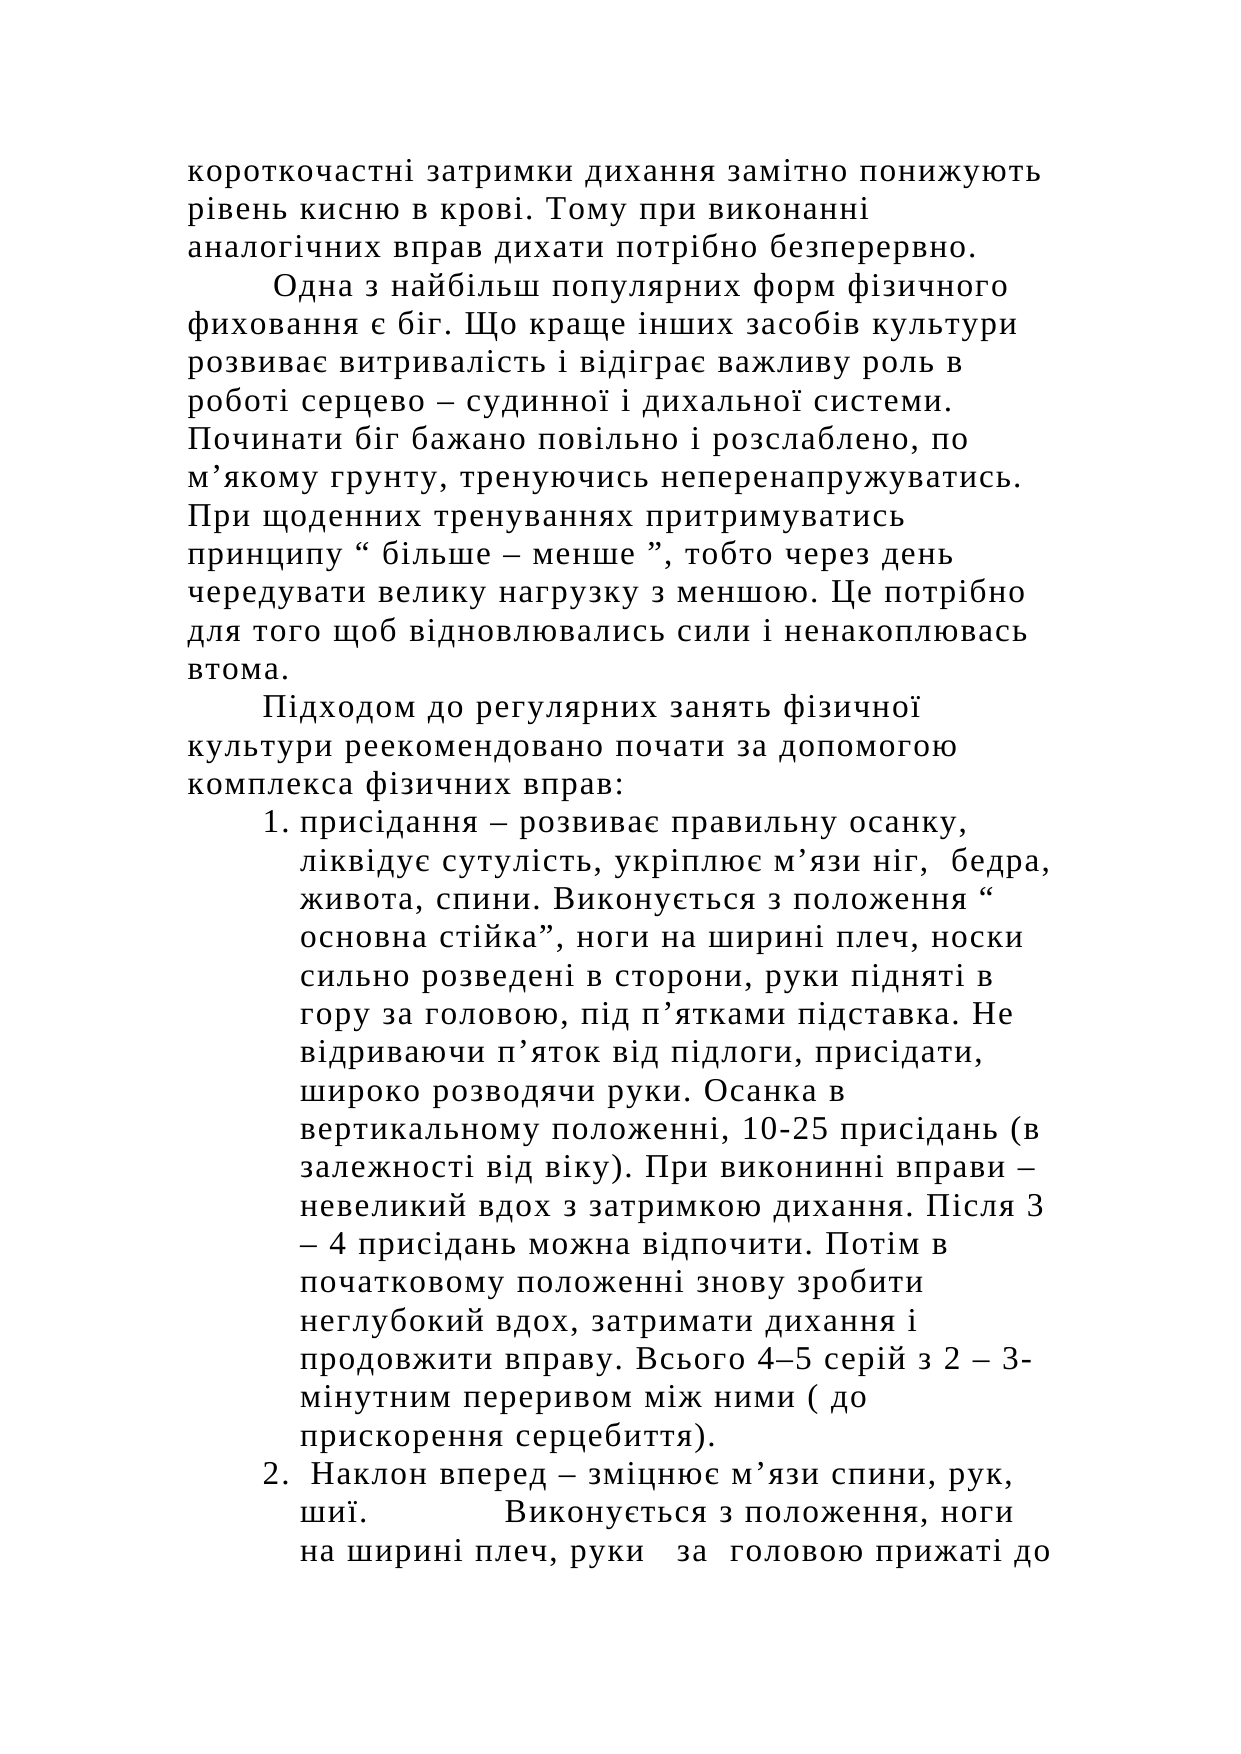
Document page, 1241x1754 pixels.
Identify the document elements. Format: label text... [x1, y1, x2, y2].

list присідання – розвиває правильну осанку, ліквідує сутулість, укріплює м’язи ніг, бедра, живота, спини. Виконується з положення “ основна стійка”, ноги на ширині плеч, носки сильно розведені в сторони, руки підняті в гору за головою, під п’ятками підставка. Не відриваючи п’яток від підлоги, присідати, широко розводячи руки. Осанка в вертикальному положенні, 10-25 присідань (в залежності від віку). При виконинні вправи – невеликий вдох з затримкою дихання. Після 3 – 4 присідань можна відпочити. Потім в початковому положенні знову зробити неглубокий вдох, затримати дихання і продовжити вправу. Всього 4–5 серій з 2 – 3- мінутним переривом між ними ( до прискорення серцебиття). [262, 802, 1053, 1453]
text Одна з найбільш популярних форм фізичного фиховання є біг. Що краще інших засобів культури розвиває витривалість і відіграє важливу роль в роботі серцево – судинної і дихальної системи. Починати біг бажано повільно і розслаблено, по м’якому грунту, тренуючись неперенапружуватись. При щоденних тренуваннях притримуватись принципу “ більше – менше ”, тобто через день чередувати велику нагрузку з меншою. Це потрібно для того щоб відновлювались сили і ненакоплювась втома. [187, 265, 1053, 687]
text Підходом до регулярних занять фізичної культури реекомендовано почати за допомогою комплекса фізичних вправ: [187, 687, 1053, 802]
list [262, 1453, 1053, 1568]
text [187, 150, 1053, 265]
